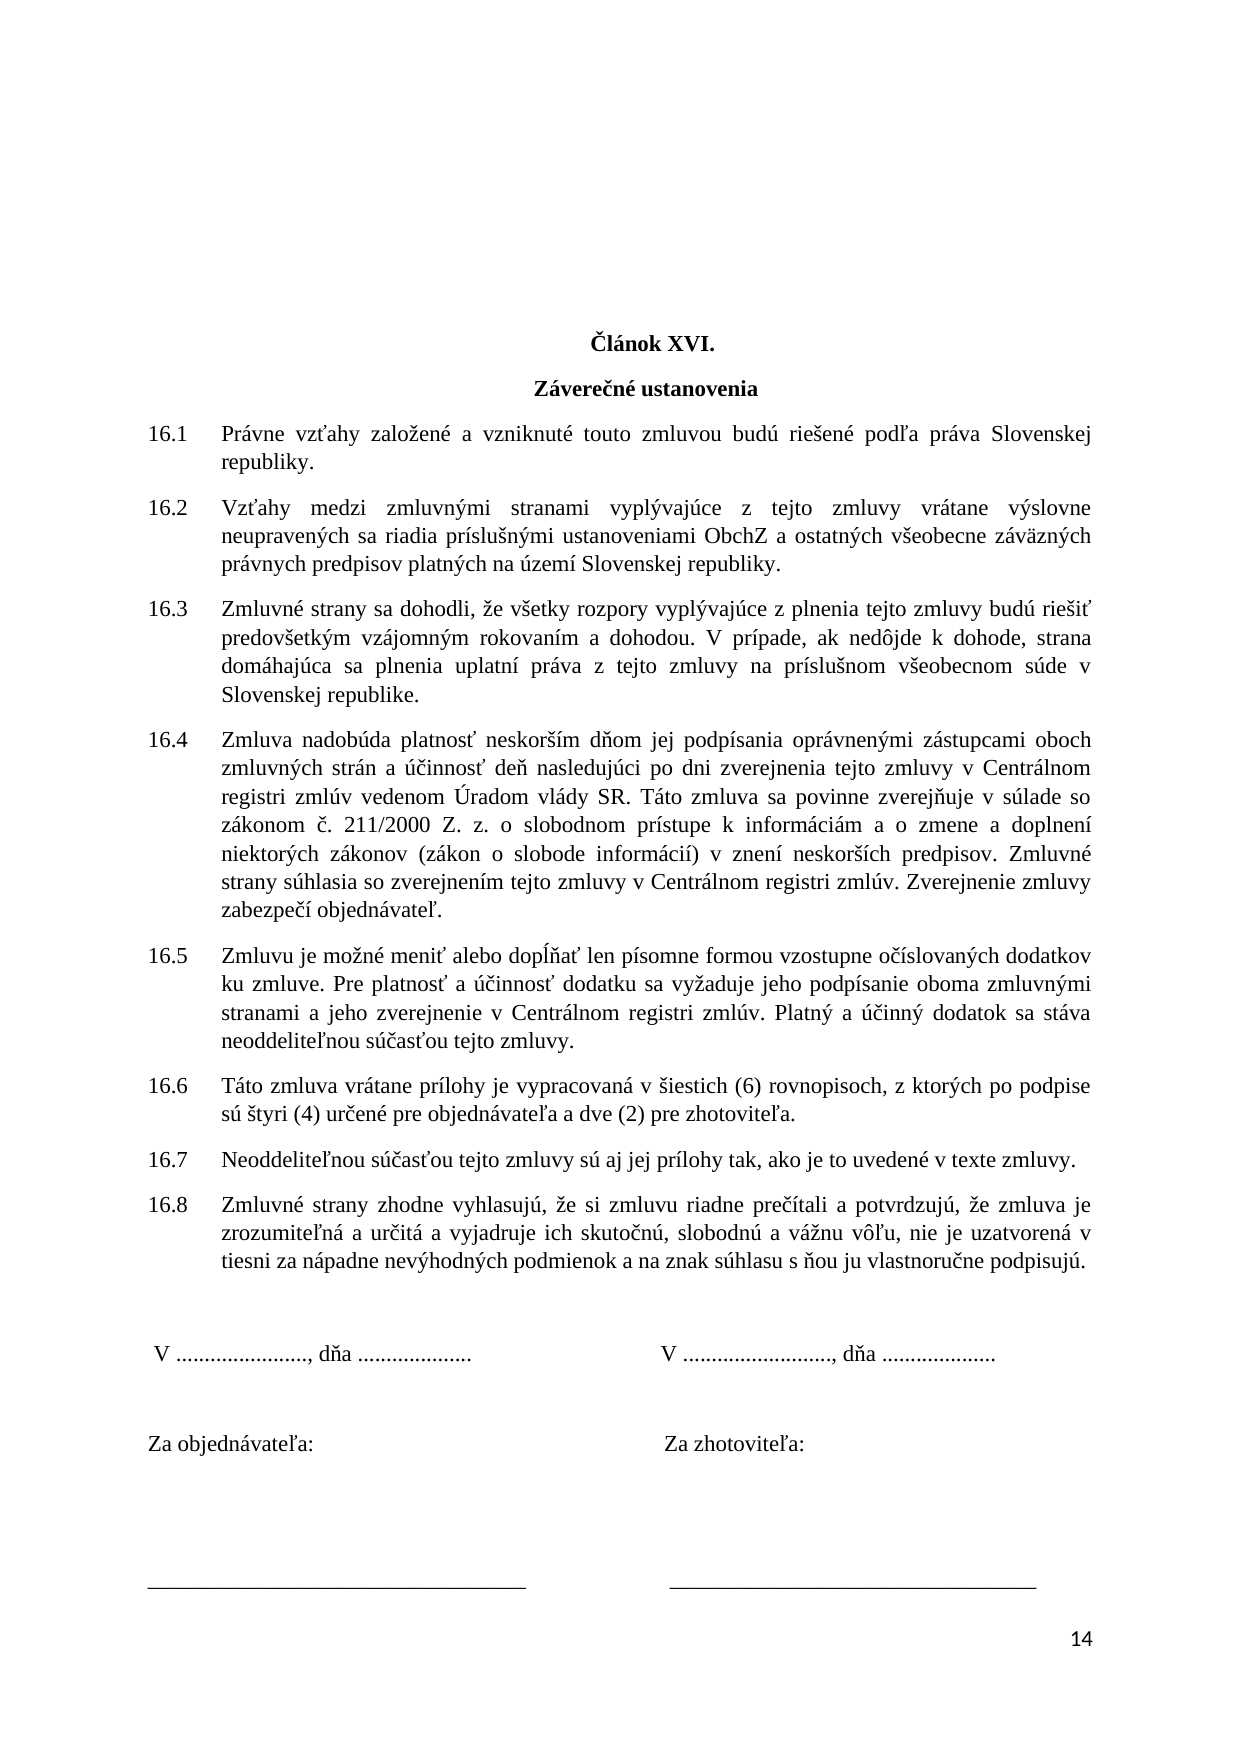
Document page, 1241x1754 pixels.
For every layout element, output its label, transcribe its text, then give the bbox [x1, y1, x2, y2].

text Za objednávateľa: Za zhotoviteľa: [148, 1430, 1093, 1456]
text _________________________________ ________________________________ [148, 1565, 1093, 1591]
text 16.5 Zmluvu je možné meniť alebo dopĺňať len písomne formou vzostupne očíslovaných dodatkov ku zmluve. Pre platnosť a účinnosť dodatku sa vyžaduje jeho podpísanie oboma zmluvnými stranami a jeho zverejnenie v Centrálnom registri zmlúv. Platný a účinný dodatok sa stáva neoddeliteľnou súčasťou tejto zmluvy. [148, 942, 1093, 1053]
text Článok XVI. [516, 330, 1093, 356]
text 16.1 Právne vzťahy založené a vzniknuté touto zmluvou budú riešené podľa práva Slovenskej republiky. [148, 420, 1093, 475]
text 16.2 Vzťahy medzi zmluvnými stranami vyplývajúce z tejto zmluvy vrátane výslovne neupravených sa riadia príslušnými ustanoveniami ObchZ a ostatných všeobecne záväzných právnych predpisov platných na území Slovenskej republiky. [148, 493, 1093, 577]
text V ......................., dňa .................... V .........................., dňa .................... [148, 1339, 1093, 1366]
text 16.8 Zmluvné strany zhodne vyhlasujú, že si zmluvu riadne prečítali a potvrdzujú, že zmluva je zrozumiteľná a určitá a vyjadruje ich skutočnú, slobodnú a vážnu vôľu, nie je uzatvorená v tiesni za nápadne nevýhodných podmienok a na znak súhlasu s ňou ju vlastnoručne podpisujú. [148, 1191, 1093, 1274]
text 16.7 Neoddeliteľnou súčasťou tejto zmluvy sú aj jej prílohy tak, ako je to uvedené v texte zmluvy. [148, 1146, 1093, 1172]
text 16.6 Táto zmluva vrátane prílohy je vypracovaná v šiestich (6) rovnopisoch, z ktorých po podpise sú štyri (4) určené pre objednávateľa a dve (2) pre zhotoviteľa. [148, 1072, 1093, 1127]
text 16.3 Zmluvné strany sa dohodli, že všetky rozpory vyplývajúce z plnenia tejto zmluvy budú riešiť predovšetkým vzájomným rokovaním a dohodou. V prípade, ak nedôjde k dohode, strana domáhajúca sa plnenia uplatní práva z tejto zmluvy na príslušnom všeobecnom súde v Slovenskej republike. [148, 596, 1093, 707]
text Záverečné ustanovenia [443, 375, 1093, 401]
text 16.4 Zmluva nadobúda platnosť neskorším dňom jej podpísania oprávnenými zástupcami oboch zmluvných strán a účinnosť deň nasledujúci po dni zverejnenia tejto zmluvy v Centrálnom registri zmlúv vedenom Úradom vlády SR. Táto zmluva sa povinne zverejňuje v súlade so zákonom č. 211/2000 Z. z. o slobodnom prístupe k informáciám a o zmene a doplnení niektorých zákonov (zákon o slobode informácií) v znení neskorších predpisov. Zmluvné strany súhlasia so zverejnením tejto zmluvy v Centrálnom registri zmlúv. Zverejnenie zmluvy zabezpečí objednávateľ. [148, 726, 1093, 923]
